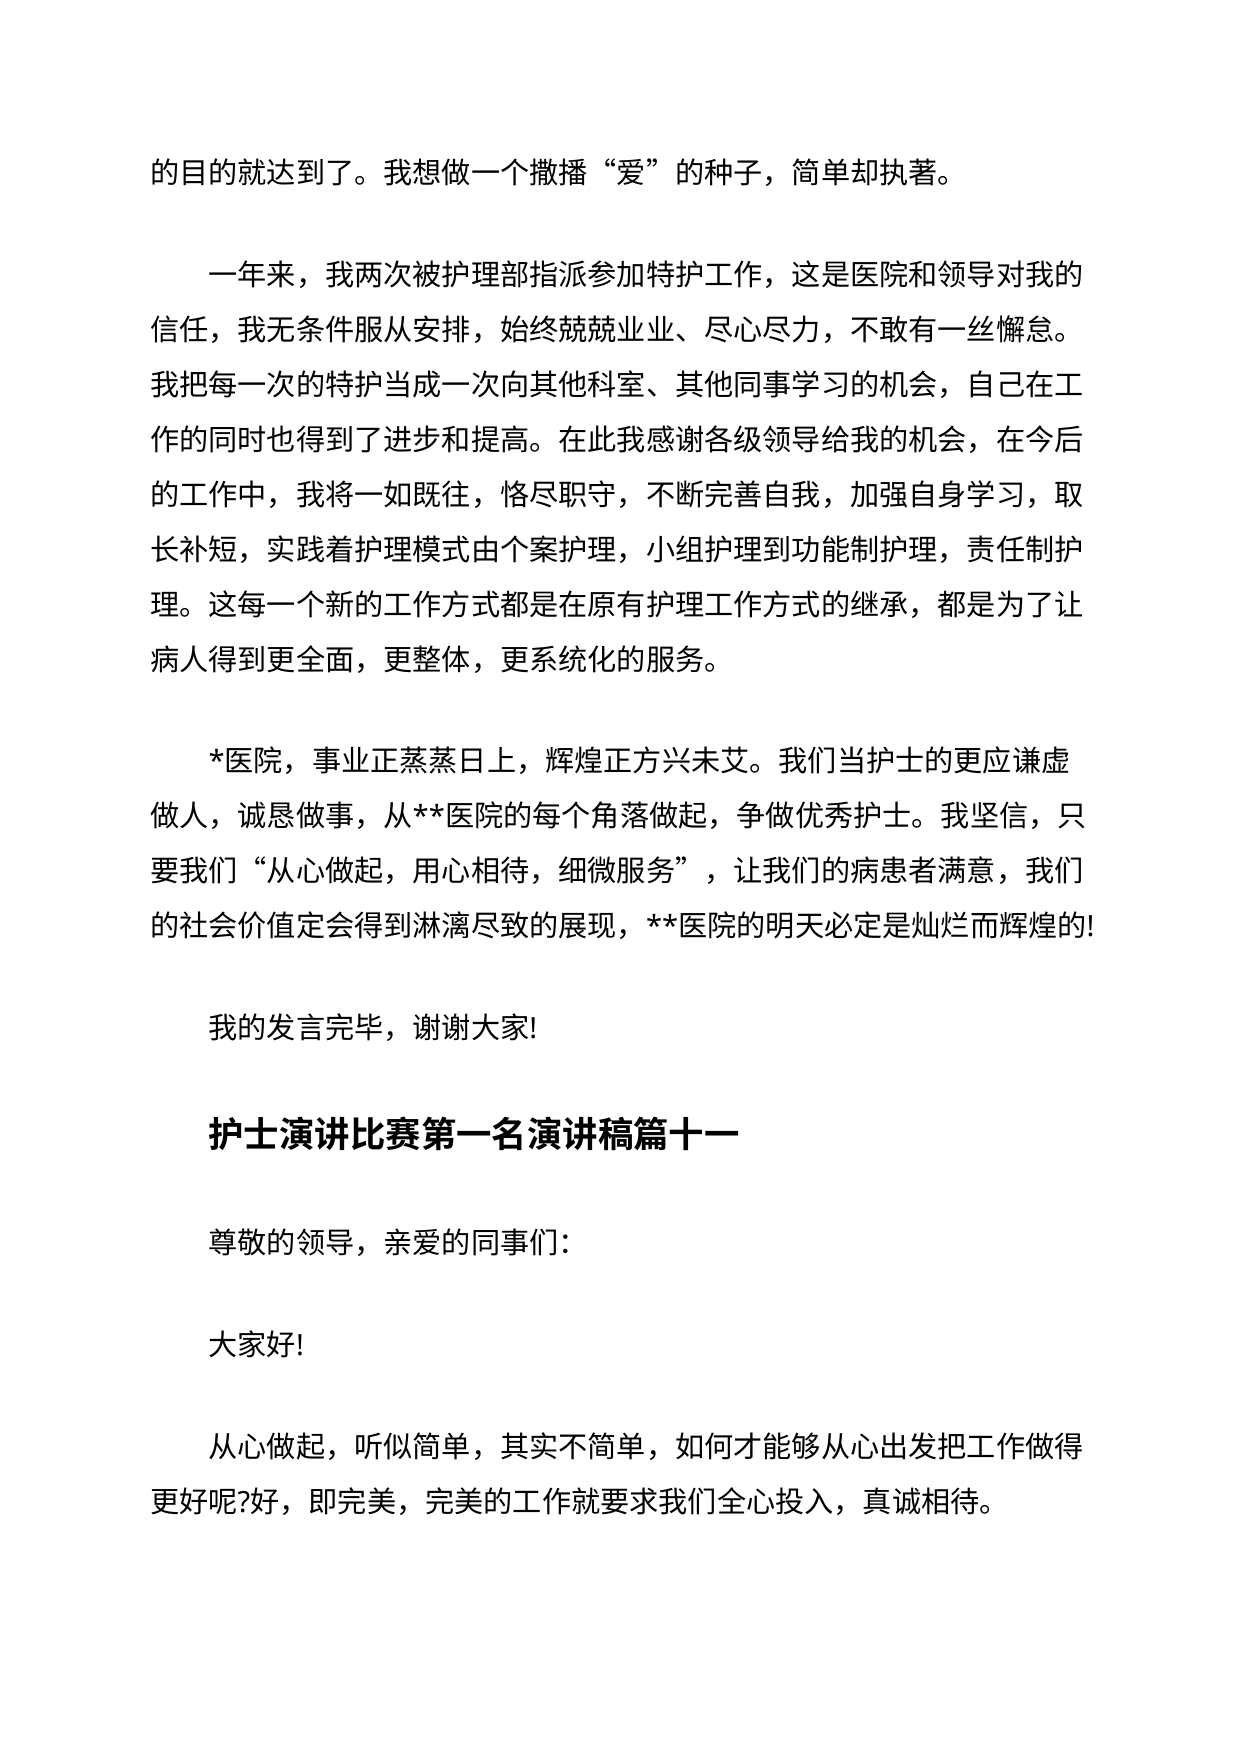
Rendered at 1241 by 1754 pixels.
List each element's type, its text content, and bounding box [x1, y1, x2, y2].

text 护士演讲比赛第一名演讲稿篇十一 [150, 1107, 1090, 1158]
text 从心做起，听似简单，其实不简单，如何才能够从心出发把工作做得更好呢?好，即完美，完美的工作就要求我们全心投入，真诚相待。 [150, 1424, 1090, 1521]
text 大家好! [150, 1322, 1090, 1364]
text 我的发言完毕，谢谢大家! [150, 1005, 1090, 1047]
text 尊敬的领导，亲爱的同事们： [150, 1220, 1090, 1262]
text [150, 150, 1090, 192]
text *医院，事业正蒸蒸日上，辉煌正方兴未艾。我们当护士的更应谦虚做人，诚恳做事，从**医院的每个角落做起，争做优秀护士。我坚信，只要我们“从心做起，用心相待，细微服务”，让我们的病患者满意，我们的社会价值定会得到淋漓尽致的展现，**医院的明天必定是灿烂而辉煌的! [150, 738, 1090, 945]
text 一年来，我两次被护理部指派参加特护工作，这是医院和领导对我的信任，我无条件服从安排，始终兢兢业业、尽心尽力，不敢有一丝懈怠。我把每一次的特护当成一次向其他科室、其他同事学习的机会，自己在工作的同时也得到了进步和提高。在此我感谢各级领导给我的机会，在今后的工作中，我将一如既往，恪尽职守，不断完善自我，加强自身学习，取长补短，实践着护理模式由个案护理，小组护理到功能制护理，责任制护理。这每一个新的工作方式都是在原有护理工作方式的继承，都是为了让病人得到更全面，更整体，更系统化的服务。 [150, 252, 1090, 678]
